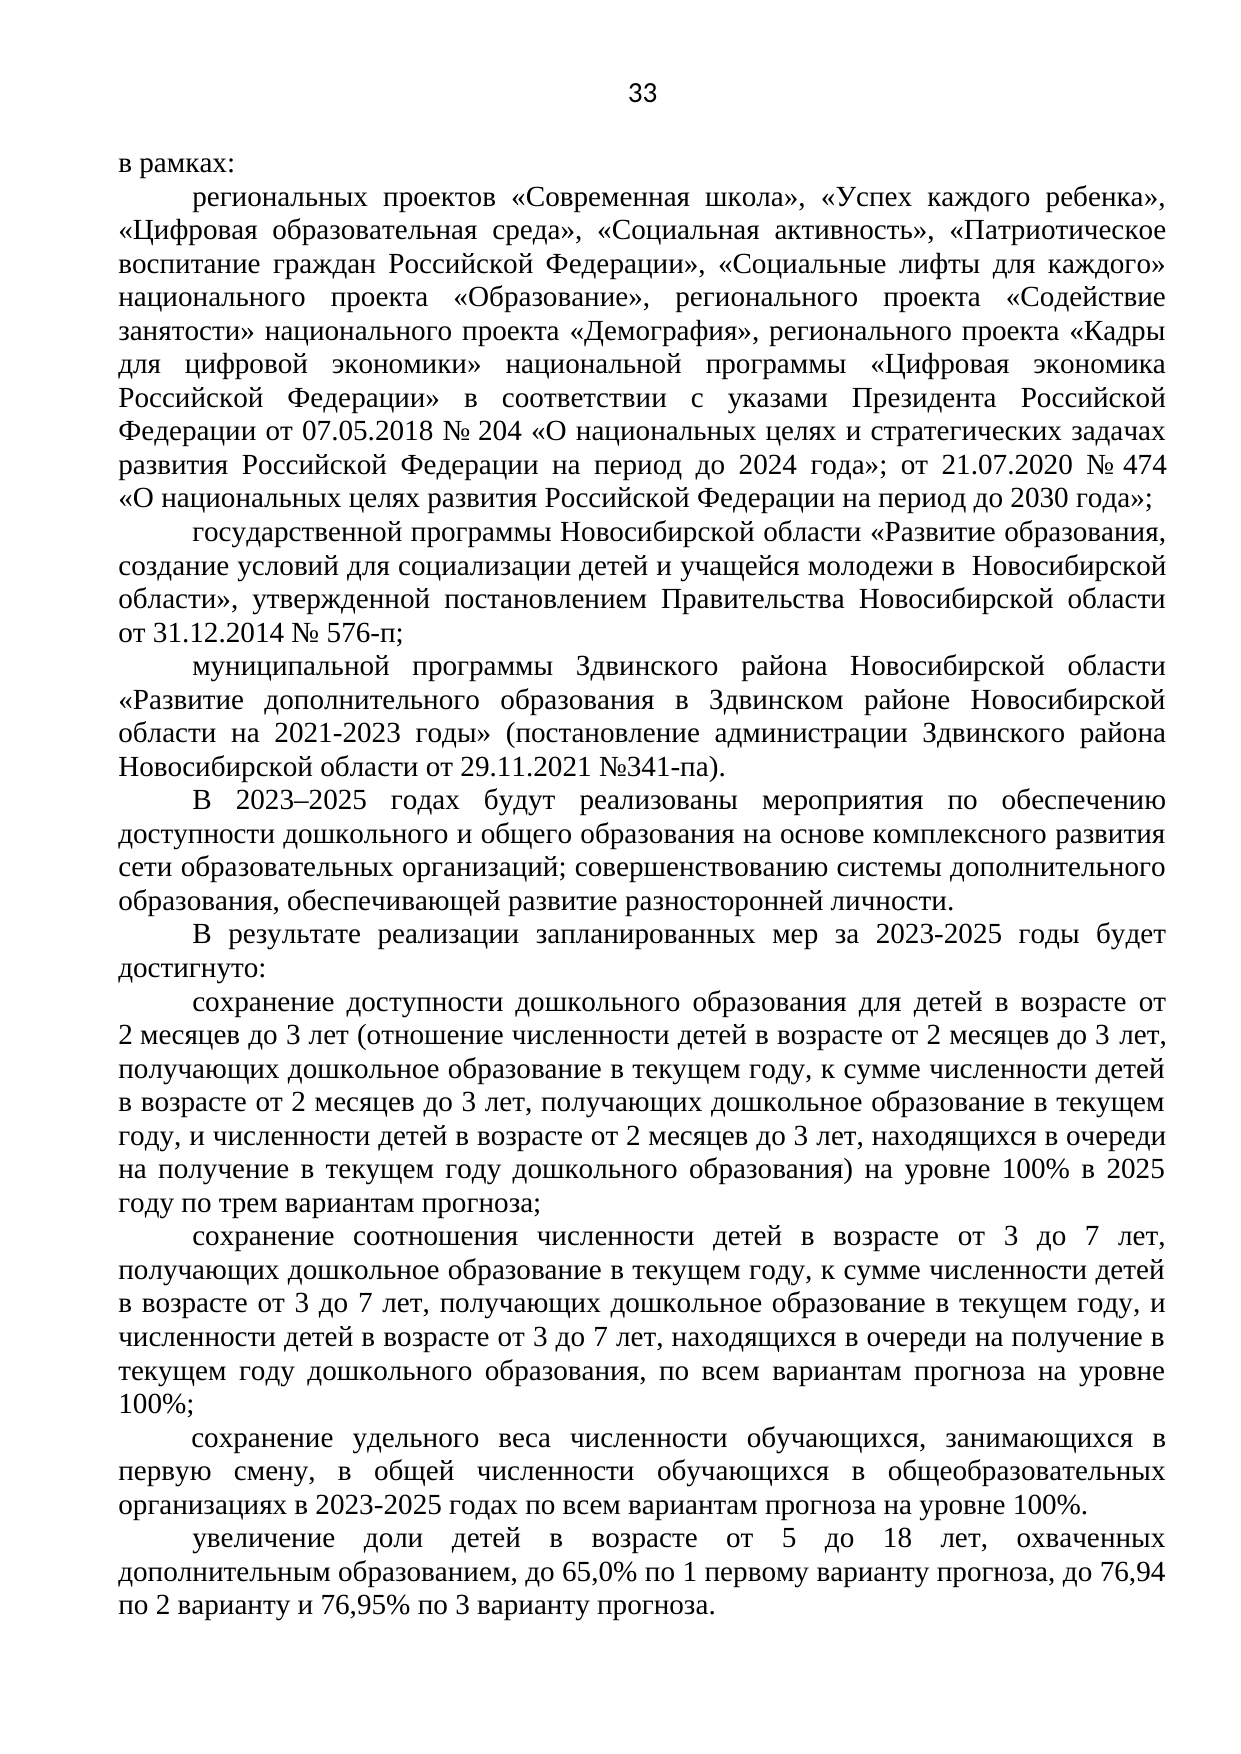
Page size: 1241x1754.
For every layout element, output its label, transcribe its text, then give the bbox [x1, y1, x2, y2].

text региональных проектов «Современная школа», «Успех каждого ребенка», «Цифровая образовательная среда», «Социальная активность», «Патриотическое воспитание граждан Российской Федерации», «Социальные лифты для каждого» национального проекта «Образование», регионального проекта «Содействие занятости» национального проекта «Демография», регионального проекта «Кадры для цифровой экономики» национальной программы «Цифровая экономика Российской Федерации» в соответствии с указами Президента Российской Федерации от 07.05.2018 № 204 «О национальных целях и стратегических задачах развития Российской Федерации на период до 2024 года»; от 21.07.2020 № 474 «О национальных целях развития Российской Федерации на период до 2030 года»; [118, 179, 1167, 514]
text сохранение доступности дошкольного образования для детей в возрасте от 2 месяцев до 3 лет (отношение численности детей в возрасте от 2 месяцев до 3 лет, получающих дошкольное образование в текущем году, к сумме численности детей в возрасте от 2 месяцев до 3 лет, получающих дошкольное образование в текущем году, и численности детей в возрасте от 2 месяцев до 3 лет, находящихся в очереди на получение в текущем году дошкольного образования) на уровне 100% в 2025 году по трем вариантам прогноза; [118, 984, 1167, 1218]
text увеличение доли детей в возрасте от 5 до 18 лет, охваченных дополнительным образованием, до 65,0% по 1 первому варианту прогноза, до 76,94 по 2 варианту и 76,95% по 3 варианту прогноза. [118, 1520, 1167, 1621]
text сохранение удельного веса численности обучающихся, занимающихся в первую смену, в общей численности обучающихся в общеобразовательных организациях в 2023-2025 годах по всем вариантам прогноза на уровне 100%. [118, 1420, 1167, 1520]
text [118, 145, 1167, 179]
text государственной программы Новосибирской области «Развитие образования, создание условий для социализации детей и учащейся молодежи в Новосибирской области», утвержденной постановлением Правительства Новосибирской области от 31.12.2014 № 576-п; [118, 514, 1167, 648]
text сохранение соотношения численности детей в возрасте от 3 до 7 лет, получающих дошкольное образование в текущем году, к сумме численности детей в возрасте от 3 до 7 лет, получающих дошкольное образование в текущем году, и численности детей в возрасте от 3 до 7 лет, находящихся в очереди на получение в текущем году дошкольного образования, по всем вариантам прогноза на уровне 100%; [118, 1218, 1167, 1420]
text муниципальной программы Здвинского района Новосибирской области «Развитие дополнительного образования в Здвинском районе Новосибирской области на 2021-2023 годы» (постановление администрации Здвинского района Новосибирской области от 29.11.2021 №341-па). [118, 648, 1167, 782]
text В 2023–2025 годах будут реализованы мероприятия по обеспечению доступности дошкольного и общего образования на основе комплексного развития сети образовательных организаций; совершенствованию системы дополнительного образования, обеспечивающей развитие разносторонней личности. [118, 782, 1167, 917]
text В результате реализации запланированных мер за 2023-2025 годы будет достигнуто: [118, 917, 1167, 984]
